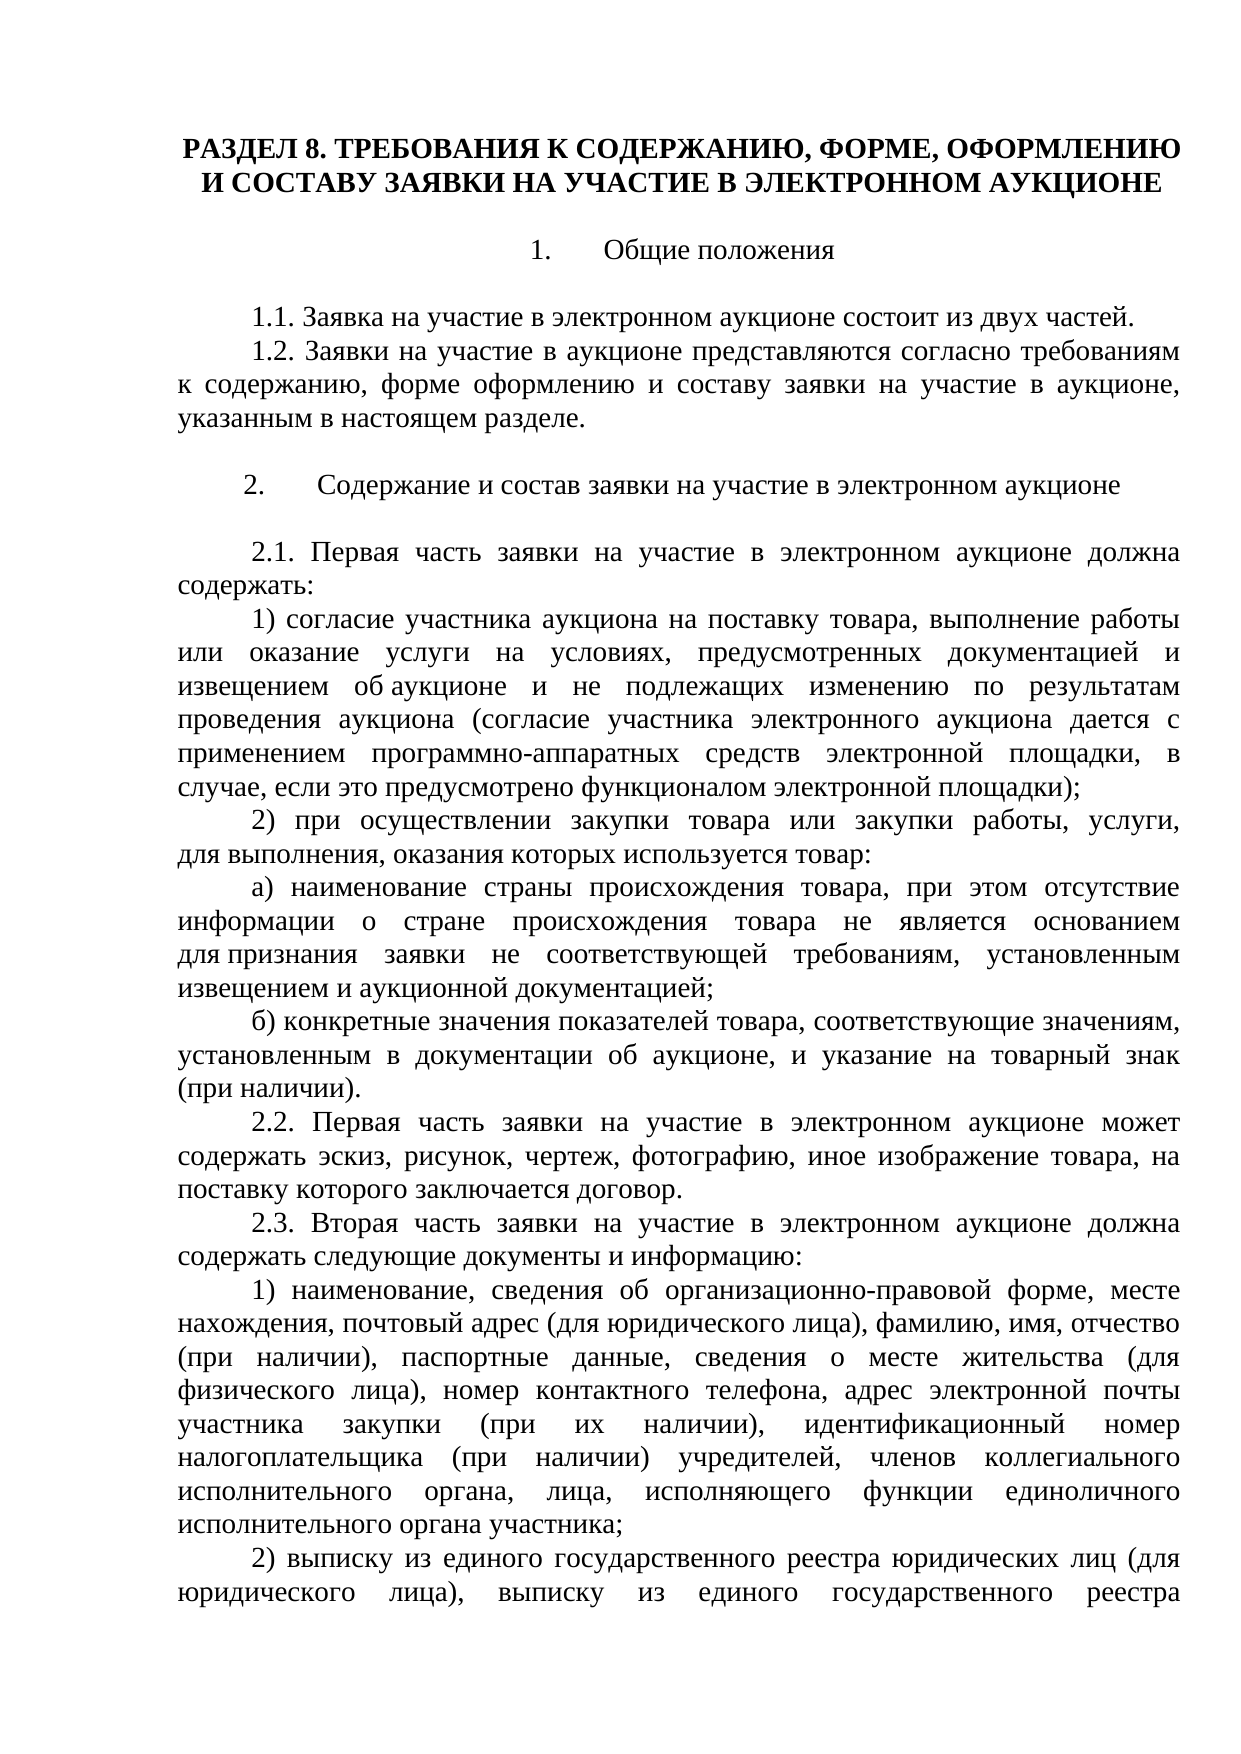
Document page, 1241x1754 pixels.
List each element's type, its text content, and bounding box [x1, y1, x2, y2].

text 1.1. Заявка на участие в электронном аукционе состоит из двух частей. [177, 299, 1187, 333]
text 1) наименование, сведения об организационно-правовой форме, месте нахождения, почтовый адрес (для юридического лица), фамилию, имя, отчество (при наличии), паспортные данные, сведения о месте жительства (для физического лица), номер контактного телефона, адрес электронной почты участника закупки (при их наличии), идентификационный номер налогоплательщика (при наличии) учредителей, членов коллегиального исполнительного органа, лица, исполняющего функции единоличного исполнительного органа участника; [177, 1272, 1181, 1540]
list Содержание и состав заявки на участие в электронном аукционе [177, 467, 1187, 500]
text 1) согласие участника аукциона на поставку товара, выполнение работы или оказание услуги на условиях, предусмотренных документацией и извещением об аукционе и не подлежащих изменению по результатам проведения аукциона (согласие участника электронного аукциона дается с применением программно-аппаратных средств электронной площадки, в случае, если это предусмотрено функционалом электронной площадки); [177, 601, 1181, 802]
text РАЗДЕЛ 8. ТРЕБОВАНИЯ К СОДЕРЖАНИЮ, ФОРМЕ, ОФОРМЛЕНИЮ И СОСТАВУ ЗАЯВКИ НА УЧАСТИЕ В ЭЛЕКТРОННОМ АУКЦИОНЕ [177, 131, 1187, 198]
text а) наименование страны происхождения товара, при этом отсутствие информации о стране происхождения товара не является основанием для признания заявки не соответствующей требованиям, установленным извещением и аукционной документацией; [177, 869, 1181, 1003]
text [177, 1540, 1181, 1607]
text 2.1. Первая часть заявки на участие в электронном аукционе должна содержать: [177, 534, 1181, 601]
list Общие положения [177, 232, 1187, 266]
text 2) при осуществлении закупки товара или закупки работы, услуги, для выполнения, оказания которых используется товар: [177, 802, 1181, 869]
text 1.2. Заявки на участие в аукционе представляются согласно требованиям к содержанию, форме оформлению и составу заявки на участие в аукционе, указанным в настоящем разделе. [177, 333, 1181, 433]
text 2.2. Первая часть заявки на участие в электронном аукционе может содержать эскиз, рисунок, чертеж, фотографию, иное изображение товара, на поставку которого заключается договор. [177, 1104, 1181, 1205]
text 2.3. Вторая часть заявки на участие в электронном аукционе должна содержать следующие документы и информацию: [177, 1205, 1181, 1272]
text б) конкретные значения показателей товара, соответствующие значениям, установленным в документации об аукционе, и указание на товарный знак (при наличии). [177, 1003, 1181, 1104]
